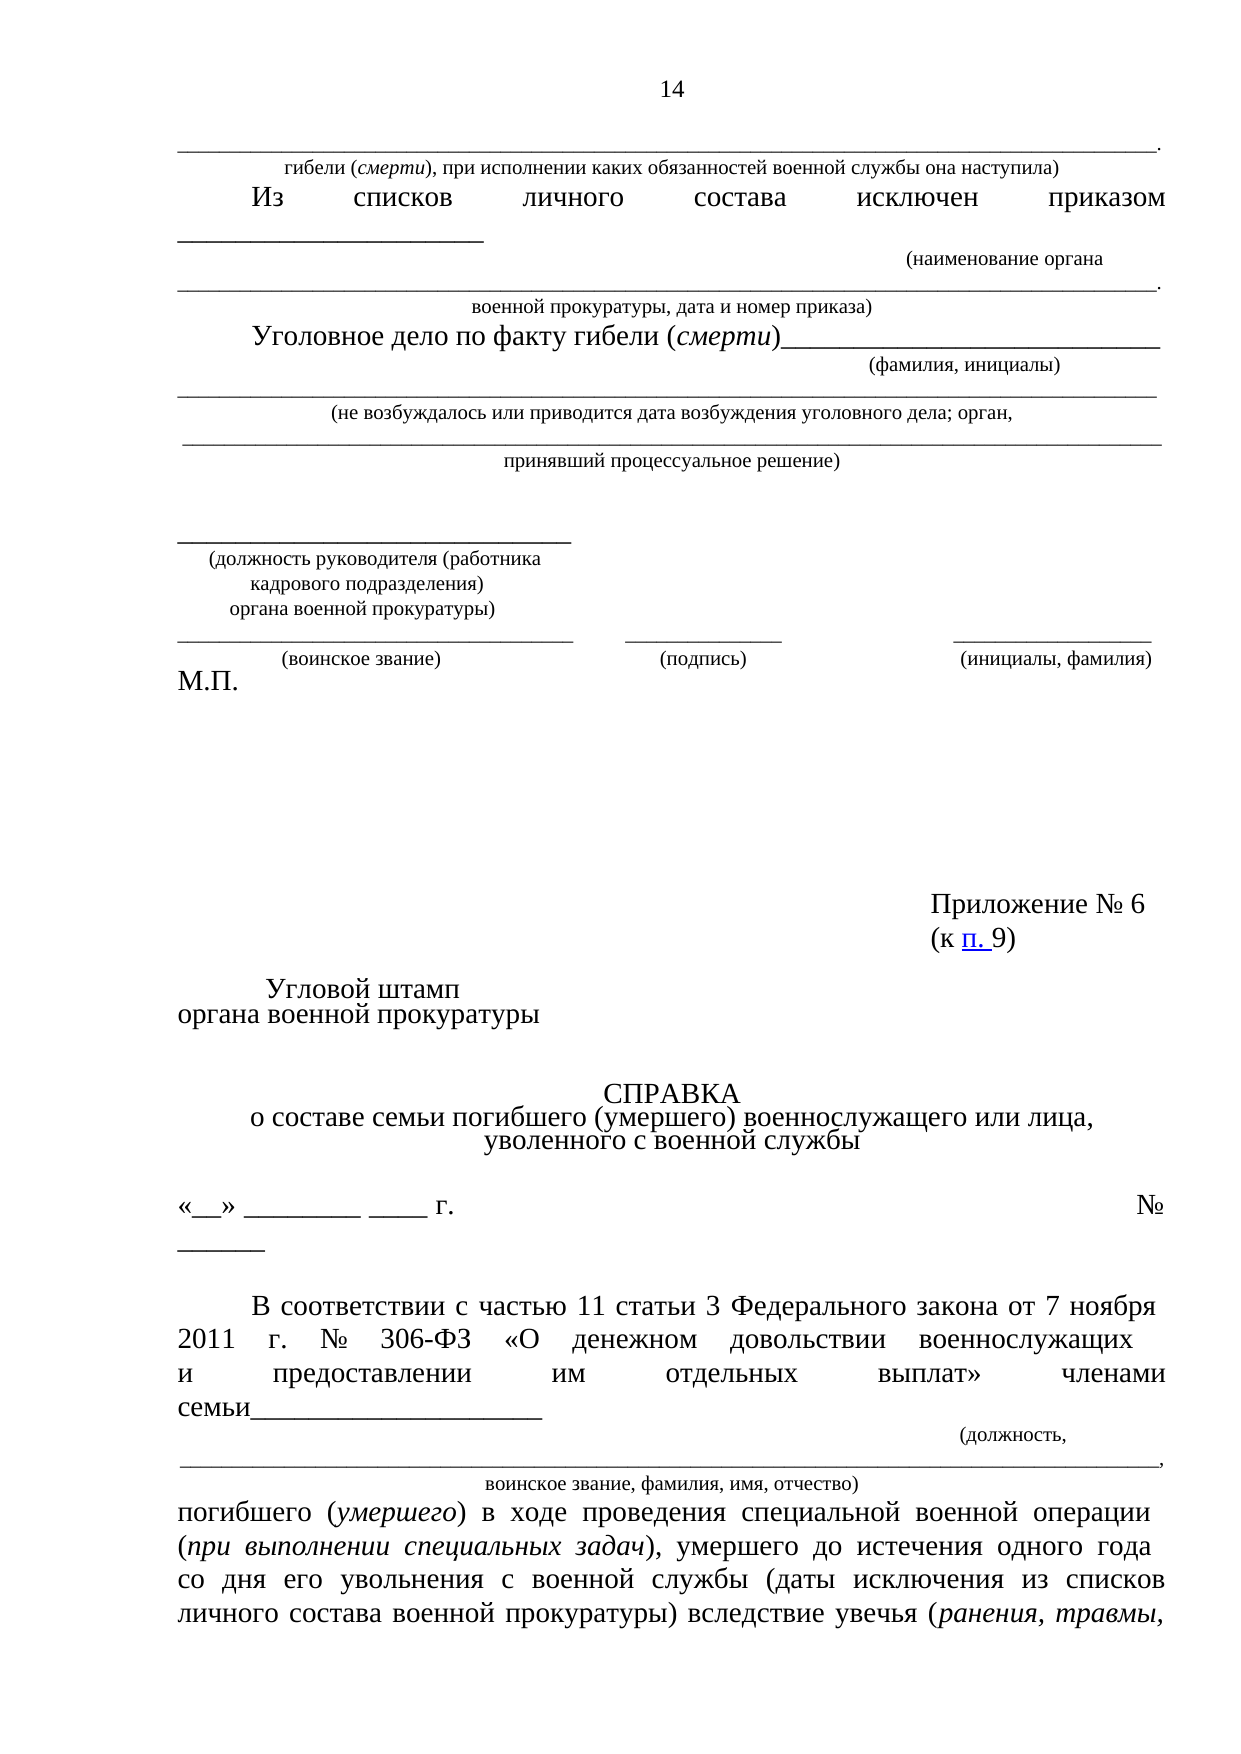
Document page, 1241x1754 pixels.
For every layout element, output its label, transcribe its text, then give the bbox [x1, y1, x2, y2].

text (наименование органа [177, 246, 1167, 270]
text о составе семьи погибшего (умершего) военнослужащего или лица, [730, 1108, 1167, 1131]
text Из списков личного состава исключен приказом _____________________ [177, 179, 1167, 246]
text (должность, [177, 1422, 1167, 1446]
text ______________________________________________________________________________________________ [177, 424, 1167, 448]
text ______________________________________________________________________________________________. [177, 270, 1167, 294]
text Уголовное дело по факту гибели (смерти)__________________________ [177, 318, 1167, 352]
text М.П. [177, 670, 1167, 695]
text (к п. 9) [930, 920, 1167, 954]
text органа военной прокуратуры [177, 1004, 1167, 1029]
text (не возбуждалось или приводится дата возбуждения уголовного дела; орган, [177, 400, 1167, 424]
text Приложение № 6 [930, 887, 1167, 920]
text принявший процессуальное решение) [177, 448, 1167, 472]
text органа военной прокуратуры) [177, 595, 1167, 620]
text о составе семьи погибшего (умершего) военнослужащего или лица, [177, 1108, 600, 1131]
text ______________________________________ _______________ ___________________ [177, 620, 1167, 645]
text «__» ________ ____ г. № ______ [177, 1187, 1167, 1254]
text (фамилия, инициалы) [177, 352, 1167, 376]
text военной прокуратуры, дата и номер приказа) [177, 294, 1167, 318]
text (воинское звание) (подпись) (инициалы, фамилия) [177, 645, 1167, 670]
text ______________________________________________________________________________________________. [177, 131, 1167, 155]
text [177, 1494, 1167, 1629]
text ___________________________ [177, 520, 1167, 545]
text кадрового подразделения) [177, 570, 1167, 595]
text воинское звание, фамилия, имя, отчество) [177, 1470, 1167, 1494]
text (должность руководителя (работника [177, 545, 1167, 570]
text ______________________________________________________________________________________________, [177, 1446, 1167, 1470]
text В соответствии с частью 11 статьи 3 Федерального закона от 7 ноября 2011 г. № 306-ФЗ «О денежном довольствии военнослужащих и предоставлении им отдельных выплат» членами семьи____________________ [177, 1288, 1167, 1422]
text ______________________________________________________________________________________________ [177, 376, 1167, 400]
text СПРАВКА [177, 1085, 1167, 1108]
text Угловой штамп [177, 979, 1167, 1004]
text уволенного с военной службы [177, 1131, 1167, 1154]
text гибели (смерти), при исполнении каких обязанностей военной службы она наступила) [177, 155, 1167, 179]
